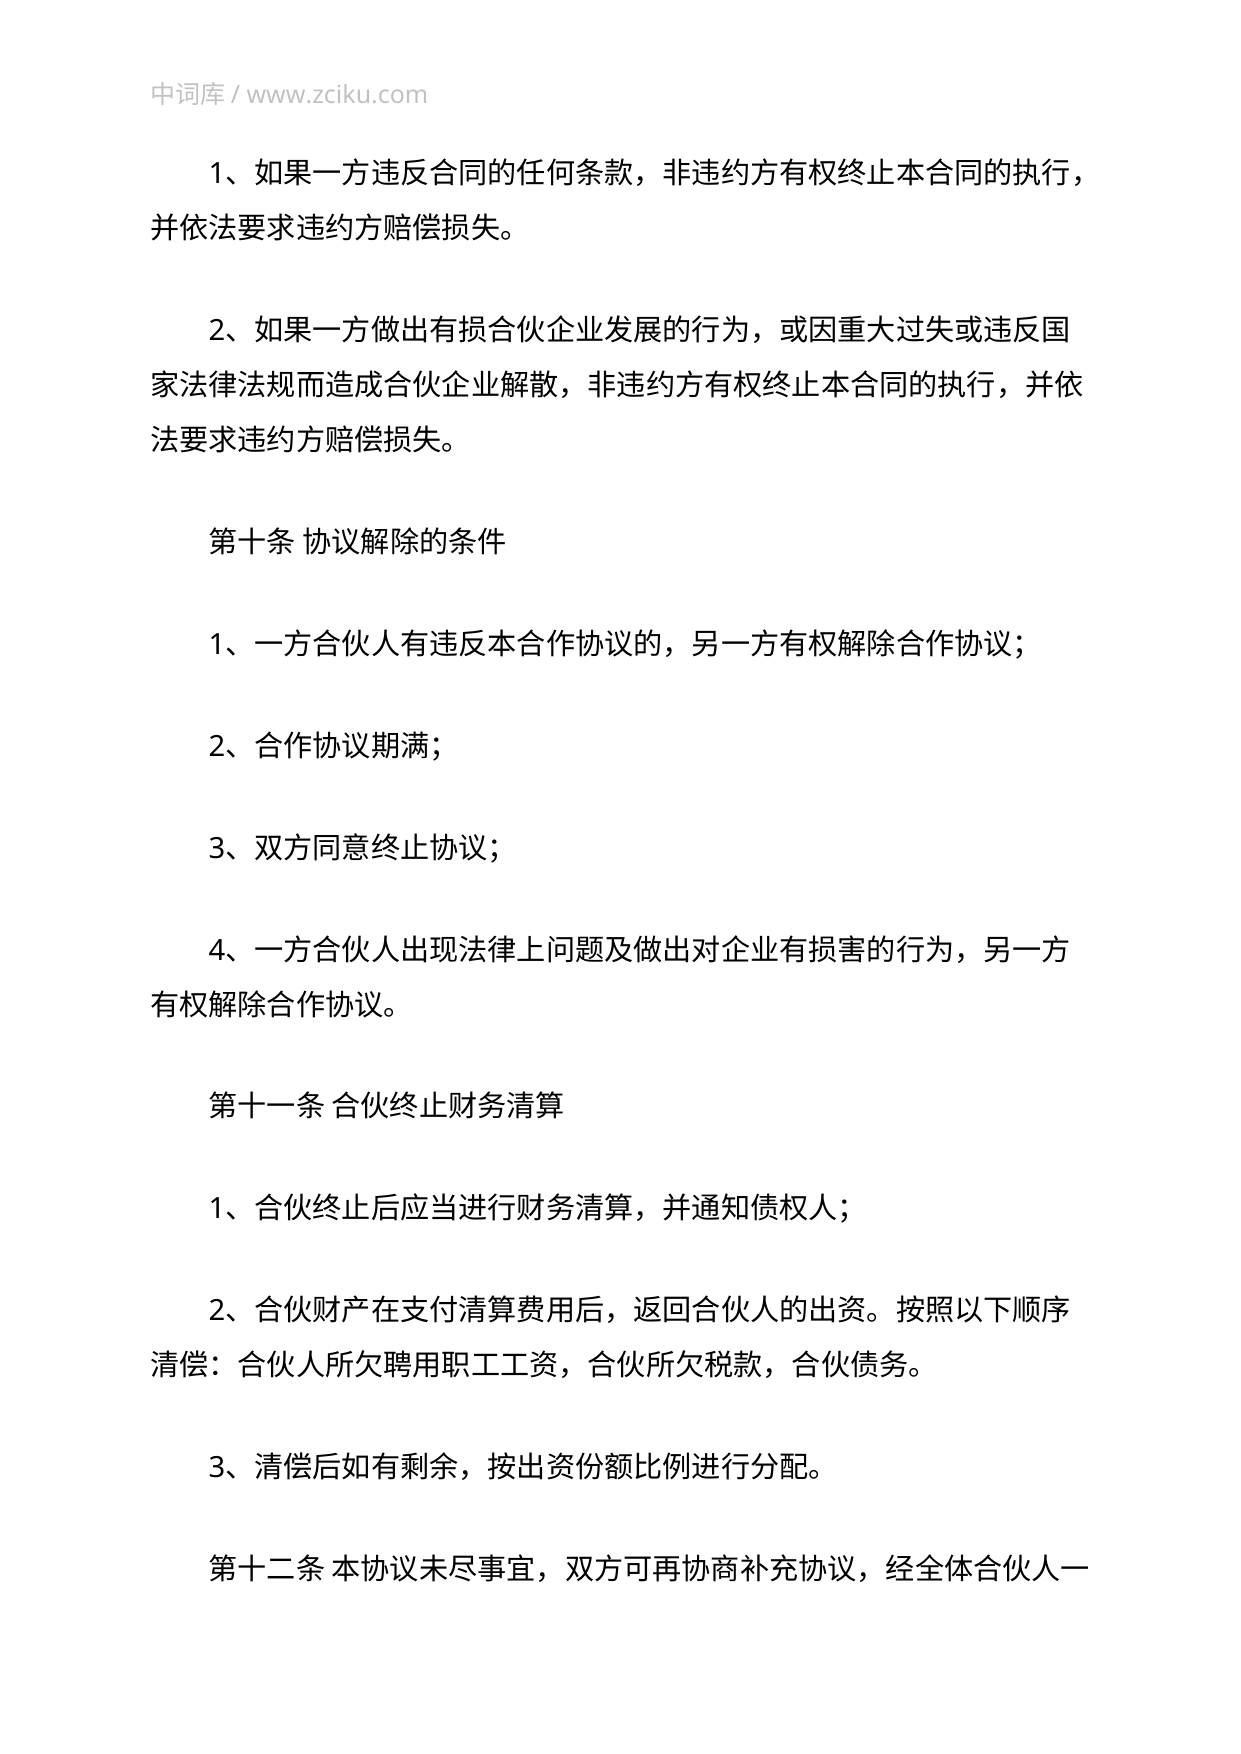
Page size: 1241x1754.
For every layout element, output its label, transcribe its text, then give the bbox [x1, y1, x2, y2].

text 3、清偿后如有剩余，按出资份额比例进行分配。 [150, 1443, 1090, 1486]
text 1、如果一方违反合同的任何条款，非违约方有权终止本合同的执行，并依法要求违约方赔偿损失。 [150, 150, 1090, 247]
text 1、合伙终止后应当进行财务清算，并通知债权人； [150, 1185, 1090, 1227]
text 2、合伙财产在支付清算费用后，返回合伙人的出资。按照以下顺序清偿：合伙人所欠聘用职工工资，合伙所欠税款，合伙债务。 [150, 1287, 1090, 1384]
text 第十条 协议解除的条件 [150, 518, 1090, 561]
text 3、双方同意终止协议； [150, 824, 1090, 867]
text 4、一方合伙人出现法律上问题及做出对企业有损害的行为，另一方有权解除合作协议。 [150, 926, 1090, 1023]
text 第十一条 合伙终止财务清算 [150, 1083, 1090, 1125]
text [150, 1545, 1090, 1588]
text 1、一方合伙人有违反本合作协议的，另一方有权解除合作协议； [150, 620, 1090, 663]
text 2、合作协议期满； [150, 722, 1090, 764]
text 2、如果一方做出有损合伙企业发展的行为，或因重大过失或违反国家法律法规而造成合伙企业解散，非违约方有权终止本合同的执行，并依法要求违约方赔偿损失。 [150, 307, 1090, 459]
